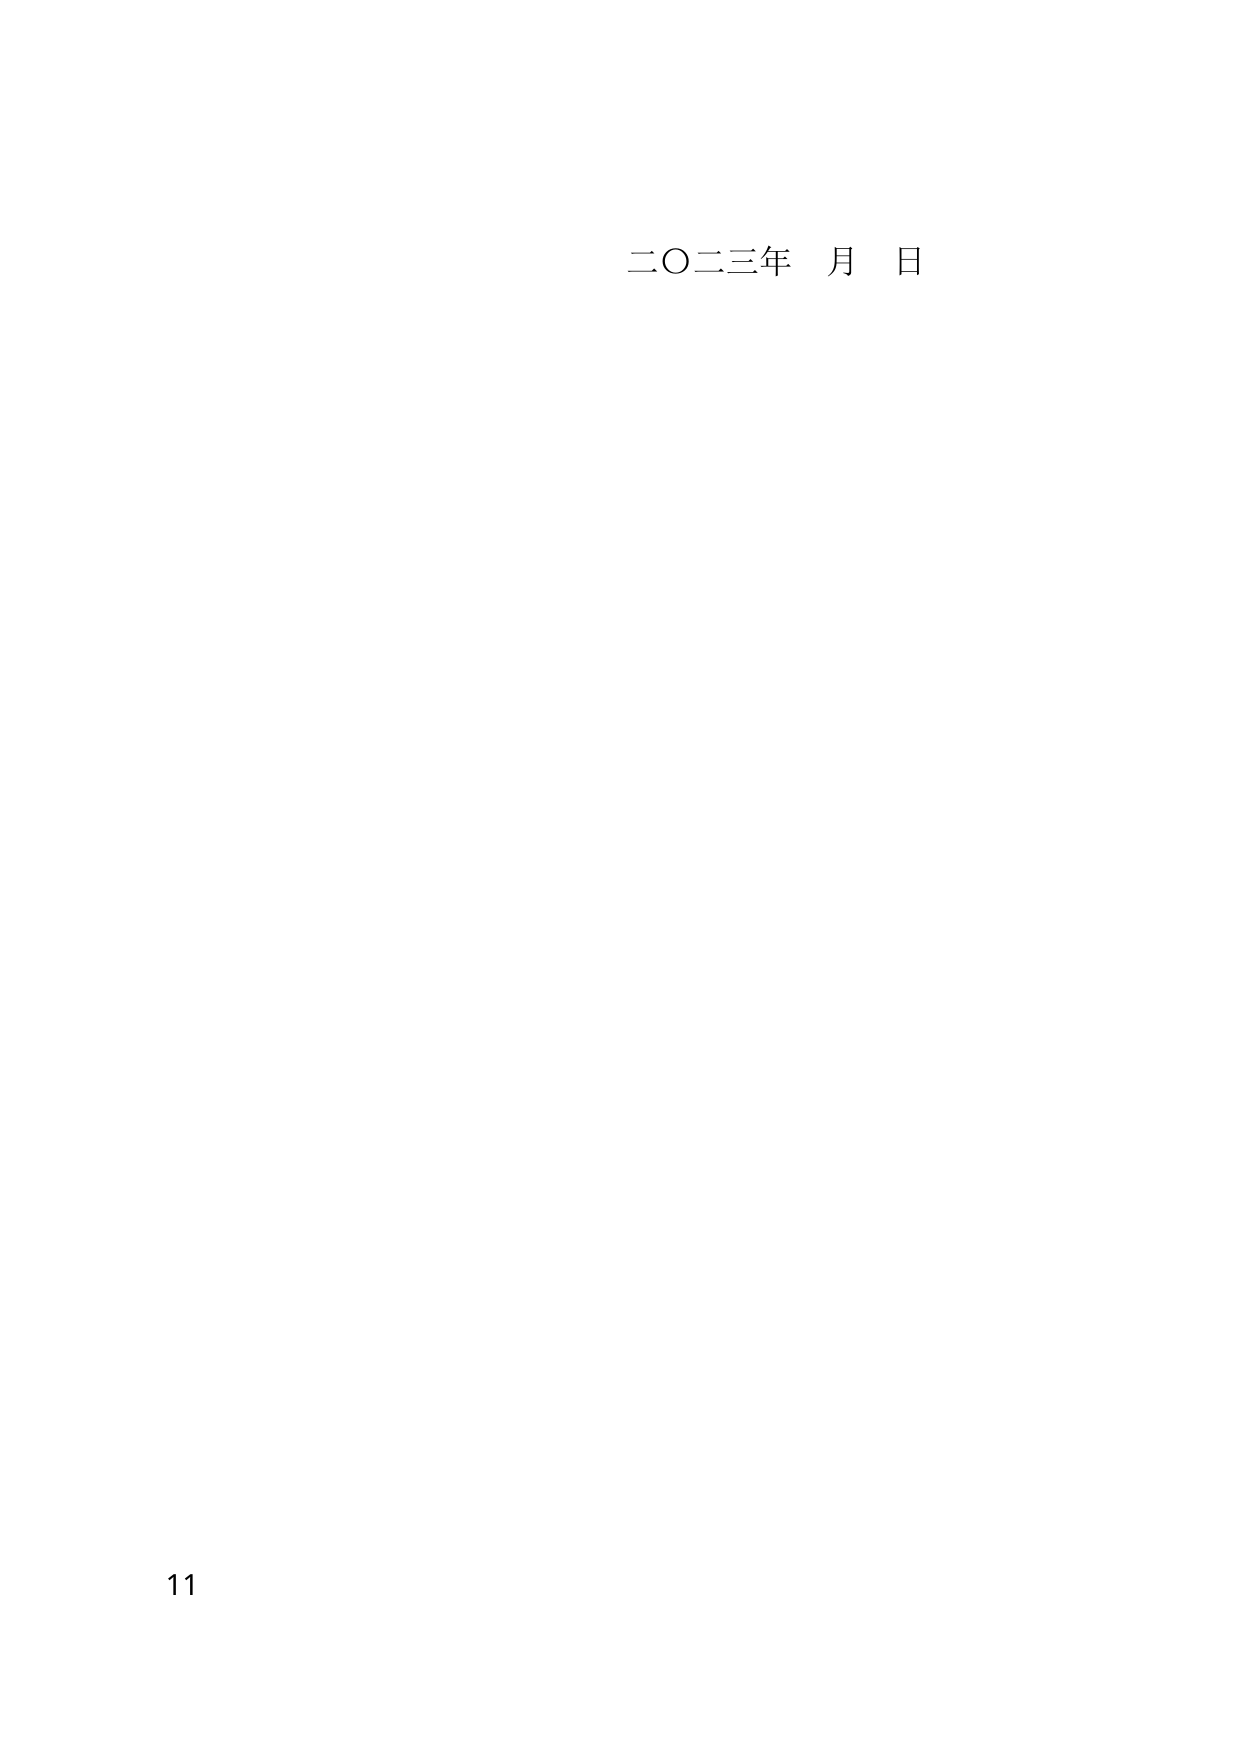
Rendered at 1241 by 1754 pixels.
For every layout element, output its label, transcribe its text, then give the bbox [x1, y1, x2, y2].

text 二〇二三年 月 日 [167, 219, 1085, 278]
